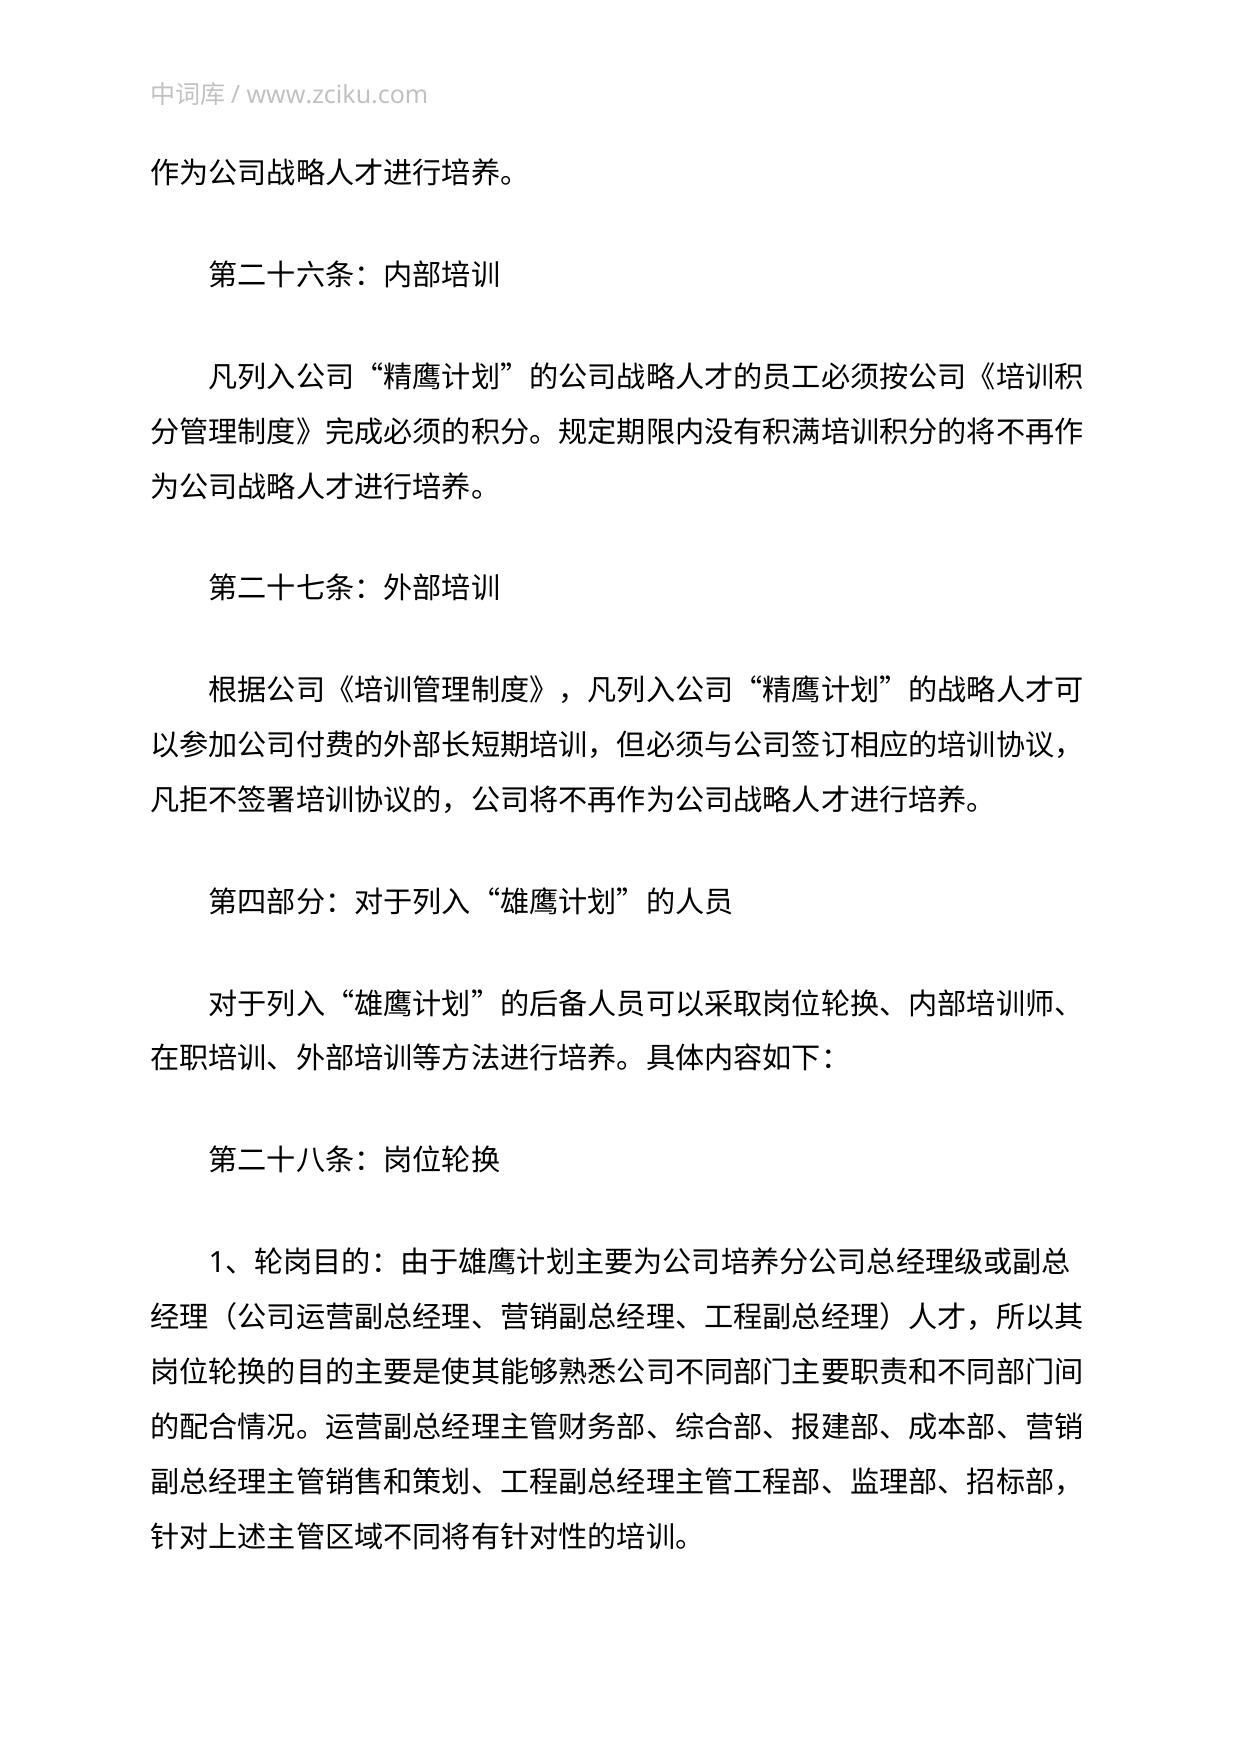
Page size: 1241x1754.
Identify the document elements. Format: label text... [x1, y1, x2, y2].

text 对于列入“雄鹰计划”的后备人员可以采取岗位轮换、内部培训师、在职培训、外部培训等方法进行培养。具体内容如下： [150, 980, 1090, 1077]
text 第二十六条：内部培训 [150, 252, 1090, 294]
text 1、轮岗目的：由于雄鹰计划主要为公司培养分公司总经理级或副总经理（公司运营副总经理、营销副总经理、工程副总经理）人才，所以其岗位轮换的目的主要是使其能够熟悉公司不同部门主要职责和不同部门间的配合情况。运营副总经理主管财务部、综合部、报建部、成本部、营销副总经理主管销售和策划、工程副总经理主管工程部、监理部、招标部，针对上述主管区域不同将有针对性的培训。 [150, 1239, 1090, 1556]
text 根据公司《培训管理制度》，凡列入公司“精鹰计划”的战略人才可以参加公司付费的外部长短期培训，但必须与公司签订相应的培训协议，凡拒不签署培训协议的，公司将不再作为公司战略人才进行培养。 [150, 667, 1090, 819]
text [150, 150, 1090, 192]
text 第二十七条：外部培训 [150, 565, 1090, 607]
text 第四部分：对于列入“雄鹰计划”的人员 [150, 878, 1090, 921]
text 凡列入公司“精鹰计划”的公司战略人才的员工必须按公司《培训积分管理制度》完成必须的积分。规定期限内没有积满培训积分的将不再作为公司战略人才进行培养。 [150, 353, 1090, 506]
text 第二十八条：岗位轮换 [150, 1137, 1090, 1179]
